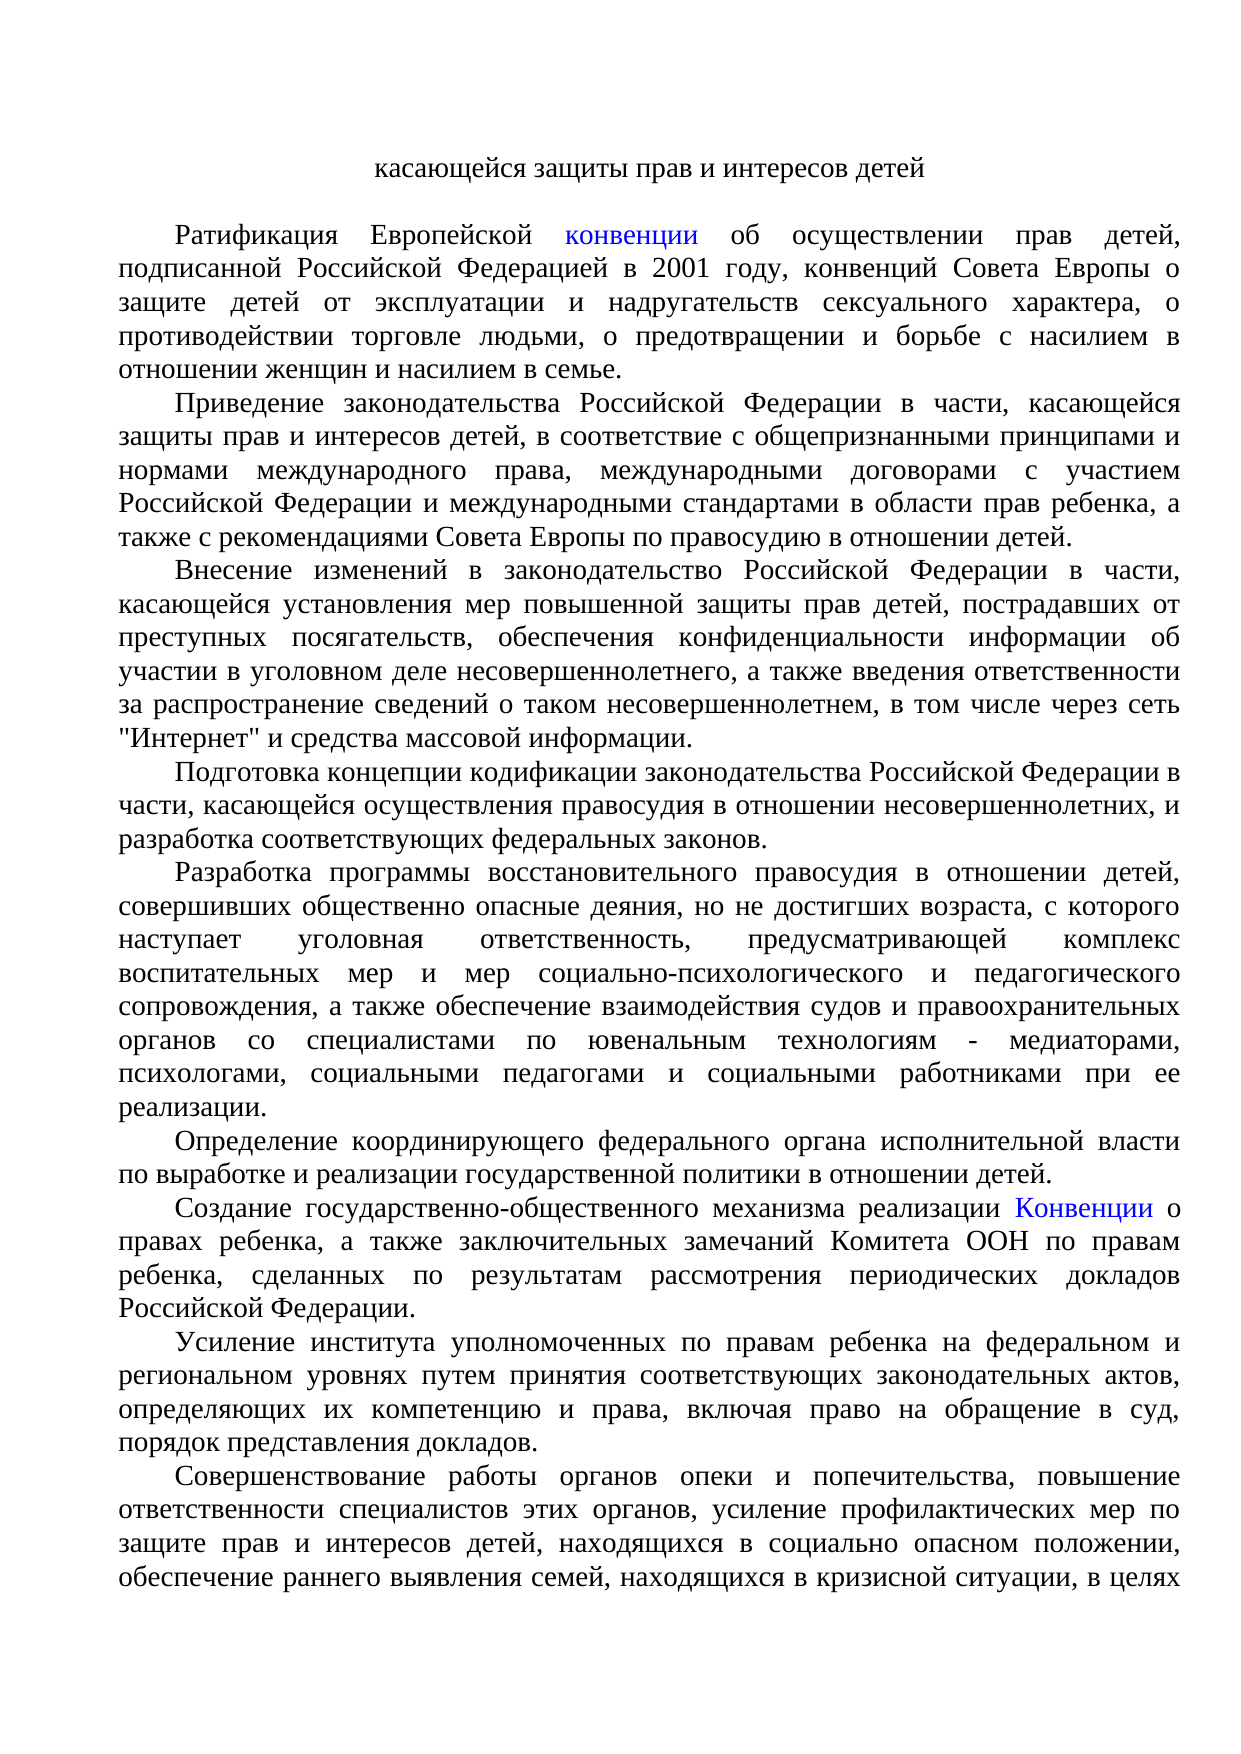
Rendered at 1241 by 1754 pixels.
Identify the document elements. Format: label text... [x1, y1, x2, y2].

text Разработка программы восстановительного правосудия в отношении детей, совершивших общественно опасные деяния, но не достигших возраста, с которого наступает уголовная ответственность, предусматривающей комплекс воспитательных мер и мер социально-психологического и педагогического сопровождения, а также обеспечение взаимодействия судов и правоохранительных органов со специалистами по ювенальным технологиям - медиаторами, психологами, социальными педагогами и социальными работниками при ее реализации. [118, 854, 1181, 1123]
text Усиление института уполномоченных по правам ребенка на федеральном и региональном уровнях путем принятия соответствующих законодательных актов, определяющих их компетенцию и права, включая право на обращение в суд, порядок представления докладов. [118, 1324, 1181, 1458]
text Внесение изменений в законодательство Российской Федерации в части, касающейся установления мер повышенной защиты прав детей, пострадавших от преступных посягательств, обеспечения конфиденциальности информации об участии в уголовном деле несовершеннолетнего, а также введения ответственности за распространение сведений о таком несовершеннолетнем, в том числе через сеть "Интернет" и средства массовой информации. [118, 552, 1181, 754]
text Приведение законодательства Российской Федерации в части, касающейся защиты прав и интересов детей, в соответствие с общепризнанными принципами и нормами международного права, международными договорами с участием Российской Федерации и международными стандартами в области прав ребенка, а также с рекомендациями Совета Европы по правосудию в отношении детей. [118, 385, 1181, 552]
text Подготовка концепции кодификации законодательства Российской Федерации в части, касающейся осуществления правосудия в отношении несовершеннолетних, и разработка соответствующих федеральных законов. [118, 754, 1181, 854]
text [118, 1458, 1181, 1592]
text касающейся защиты прав и интересов детей [118, 150, 1181, 183]
text Ратификация Европейской конвенции об осуществлении прав детей, подписанной Российской Федерацией в 2001 году, конвенций Совета Европы о защите детей от эксплуатации и надругательств сексуального характера, о противодействии торговле людьми, о предотвращении и борьбе с насилием в отношении женщин и насилием в семье. [118, 217, 1181, 385]
text Создание государственно-общественного механизма реализации Конвенции о правах ребенка, а также заключительных замечаний Комитета ООН по правам ребенка, сделанных по результатам рассмотрения периодических докладов Российской Федерации. [118, 1190, 1181, 1324]
text Определение координирующего федерального органа исполнительной власти по выработке и реализации государственной политики в отношении детей. [118, 1123, 1181, 1190]
